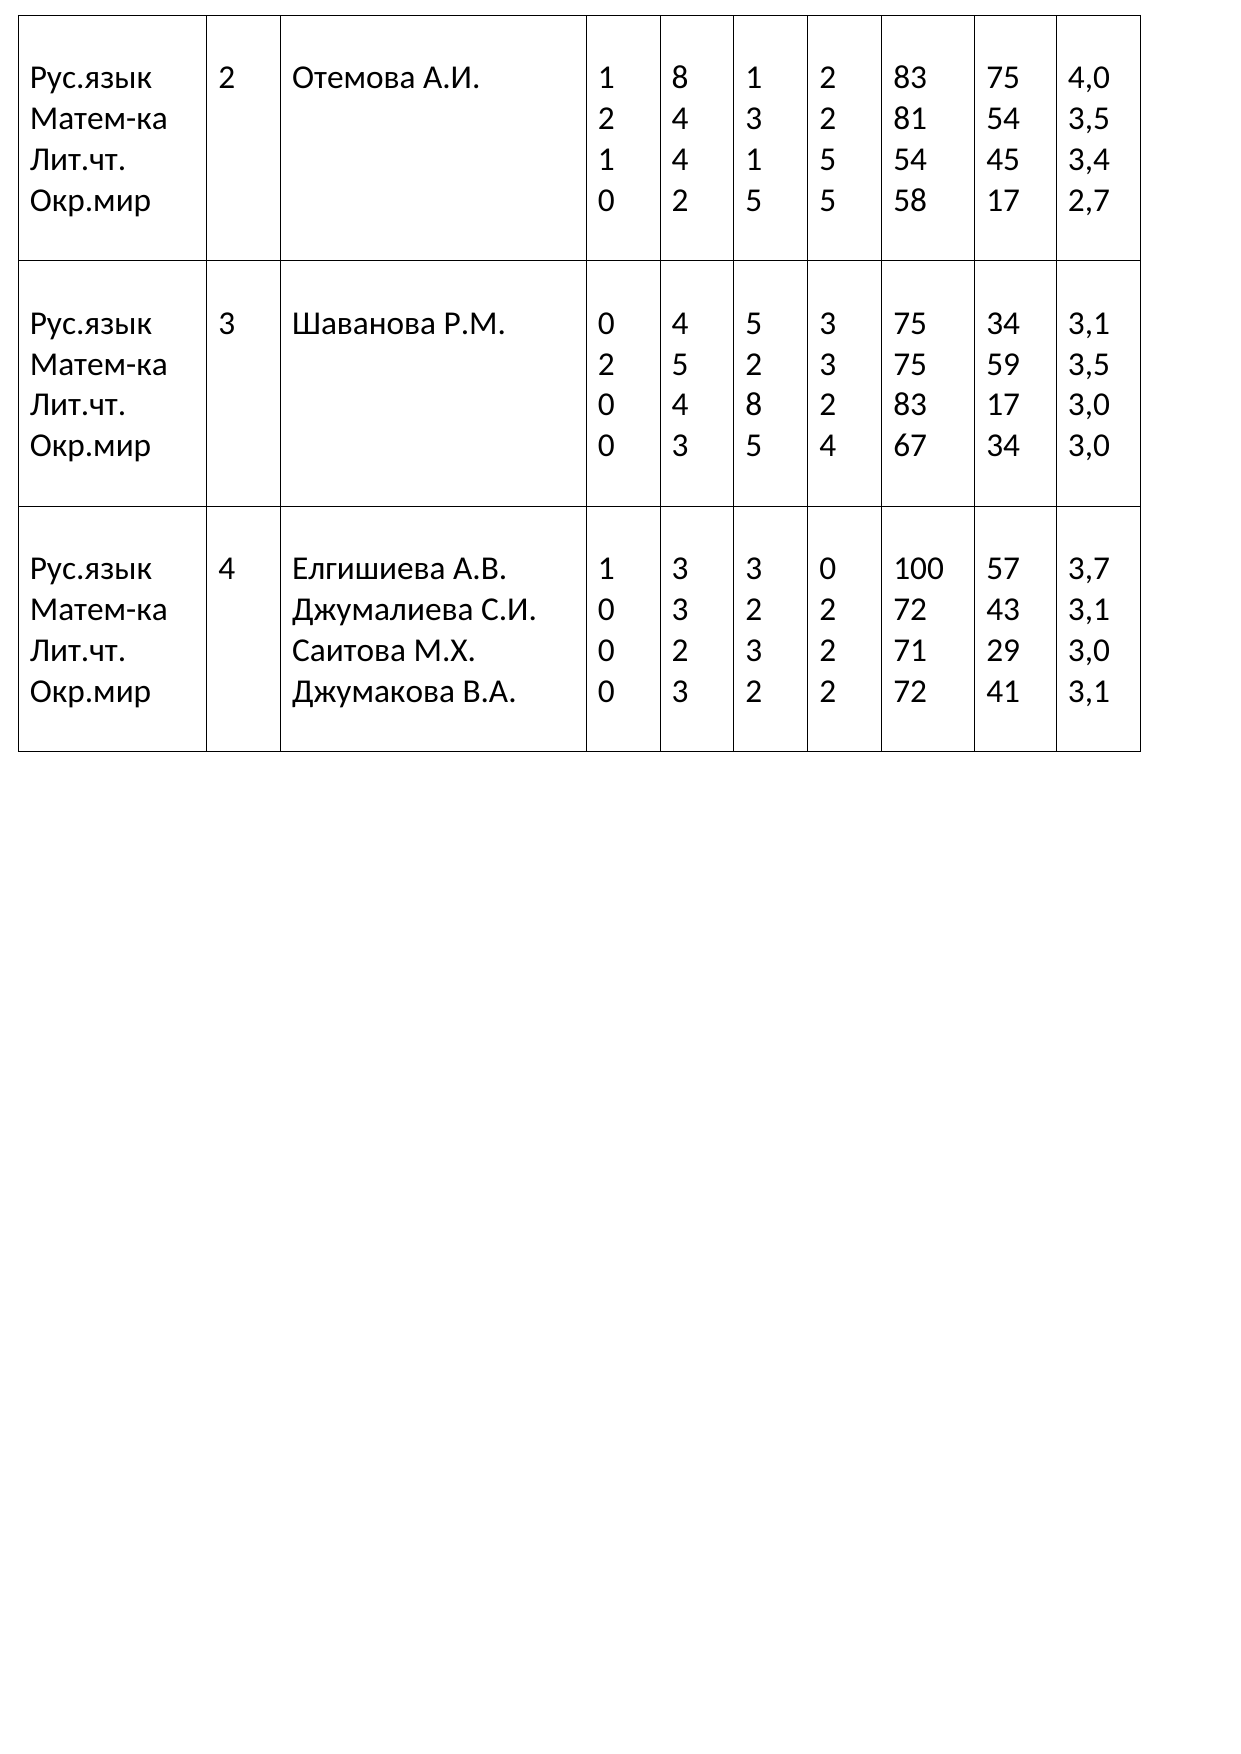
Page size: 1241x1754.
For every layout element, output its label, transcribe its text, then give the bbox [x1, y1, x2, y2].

table_cell 75 75 83 67 [882, 261, 974, 506]
table_cell 1 2 1 0 [587, 16, 660, 260]
table_cell Рус.язык Матем-ка Лит.чт. Окр.мир [19, 16, 206, 260]
table_cell 3 2 3 2 [734, 507, 807, 751]
table_cell 2 2 5 5 [808, 16, 881, 260]
table_cell 0 2 0 0 [587, 261, 660, 506]
table_cell 3 3 2 4 [808, 261, 881, 506]
table_cell Елгишиева А.В. Джумалиева С.И. Саитова М.Х. Джумакова В.А. [281, 507, 586, 751]
table_cell 75 54 45 17 [975, 16, 1056, 260]
table_cell Рус.язык Матем-ка Лит.чт. Окр.мир [19, 507, 206, 751]
table_cell 3,7 3,1 3,0 3,1 [1057, 507, 1140, 751]
table_cell Отемова А.И. [281, 16, 586, 260]
table_cell 34 59 17 34 [975, 261, 1056, 506]
table_cell 83 81 54 58 [882, 16, 974, 260]
table_cell 2 [207, 16, 280, 260]
table_cell 100 72 71 72 [882, 507, 974, 751]
table_cell 0 2 2 2 [808, 507, 881, 751]
table_cell 4 [207, 507, 280, 751]
table_cell 57 43 29 41 [975, 507, 1056, 751]
table_cell 4 5 4 3 [661, 261, 733, 506]
table_cell Шаванова Р.М. [281, 261, 586, 506]
table_cell Рус.язык Матем-ка Лит.чт. Окр.мир [19, 261, 206, 506]
table_cell 3 3 2 3 [661, 507, 733, 751]
table_cell 8 4 4 2 [661, 16, 733, 260]
table_cell 1 3 1 5 [734, 16, 807, 260]
table_cell 1 0 0 0 [587, 507, 660, 751]
table_cell 3 [207, 261, 280, 506]
table_cell 4,0 3,5 3,4 2,7 [1057, 16, 1140, 260]
table_cell 5 2 8 5 [734, 261, 807, 506]
table_cell 3,1 3,5 3,0 3,0 [1057, 261, 1140, 506]
